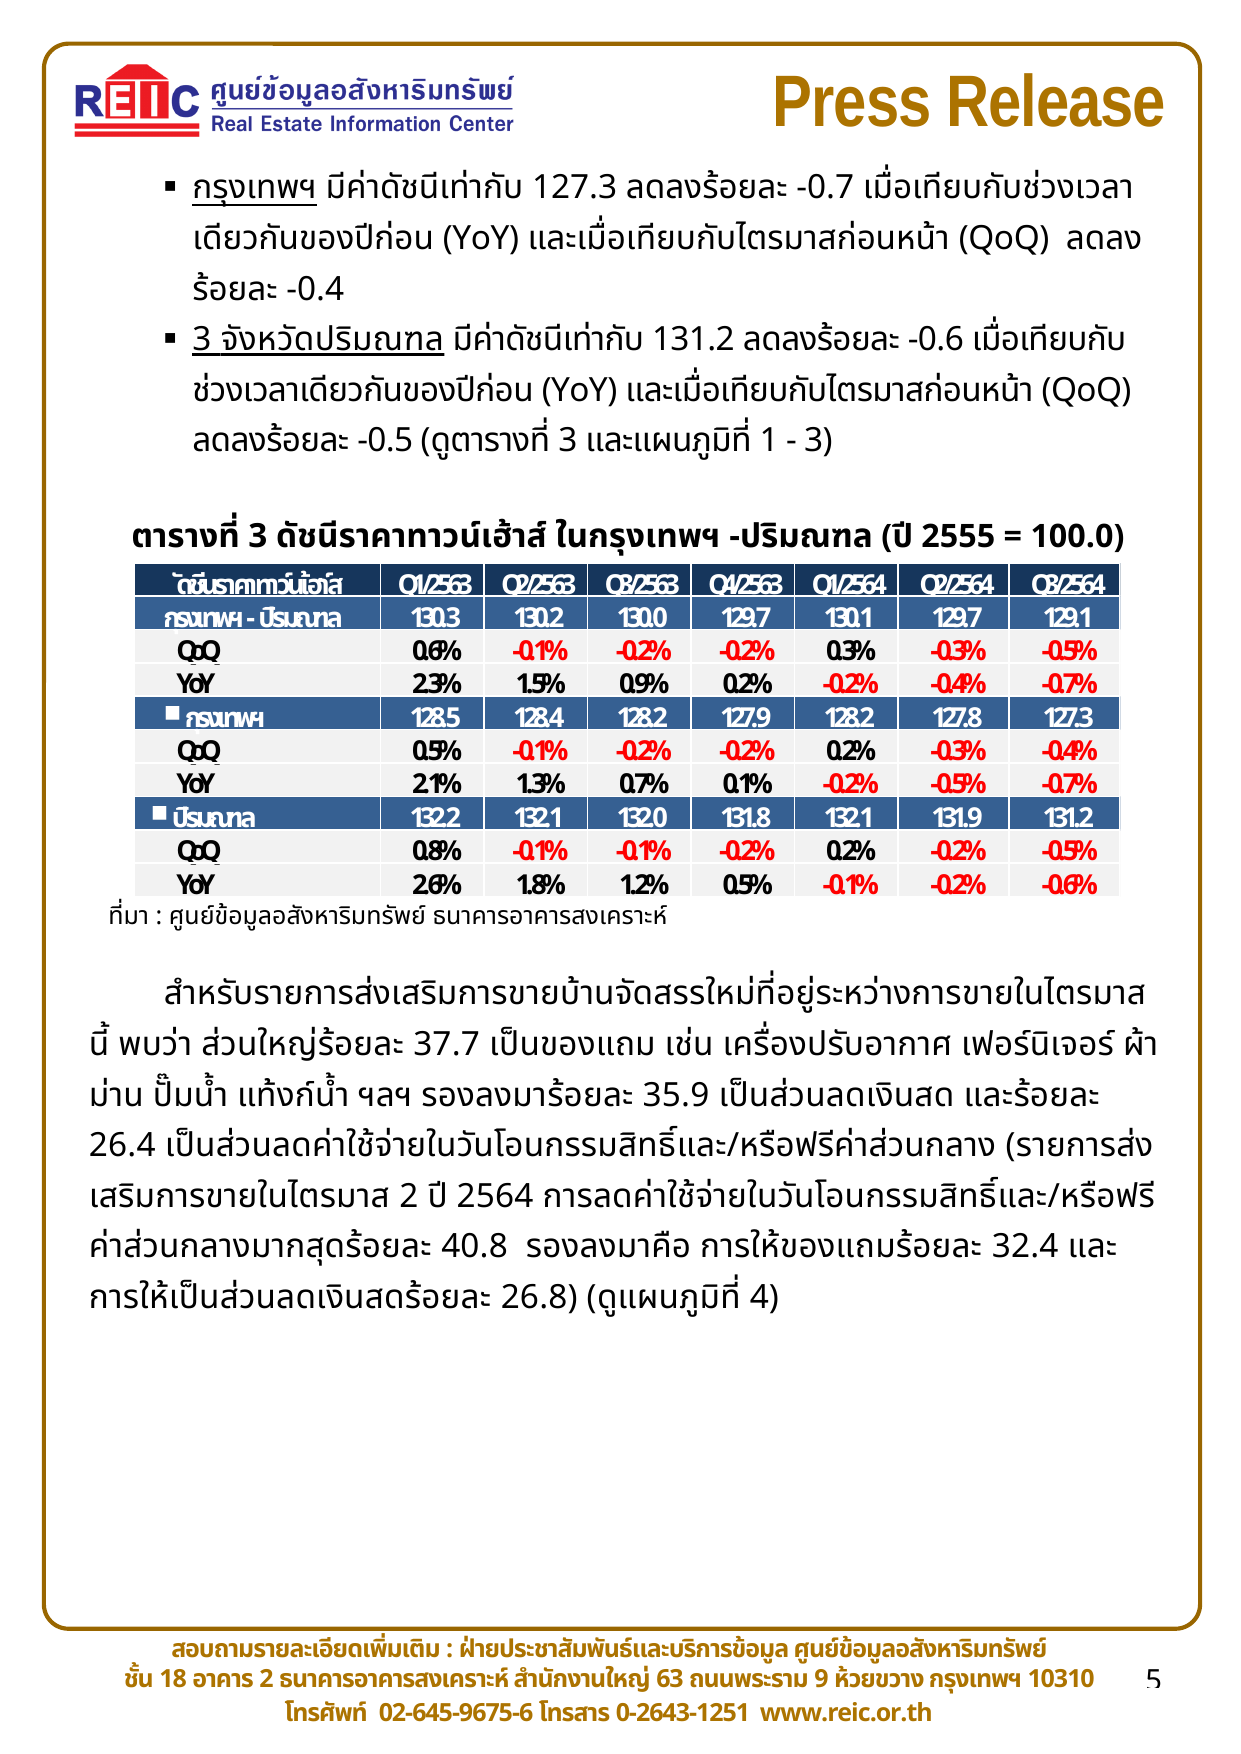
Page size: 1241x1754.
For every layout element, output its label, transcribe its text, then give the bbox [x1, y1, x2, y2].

text สำหรับรายการส่งเสริมการขายบ้านจัดสรรใหม่ที่อยู่ระหว่างการขายในไตรมาสนี้ พบว่า ส่วนใหญ่ร้อยละ 37.7 เป็นของแถม เช่น เครื่องปรับอากาศ เฟอร์นิเจอร์ ผ้าม่าน ปั๊มน้ำ แท้งก์น้ำ ฯลฯ รองลงมาร้อยละ 35.9 เป็นส่วนลดเงินสด และร้อยละ 26.4 เป็นส่วนลดค่าใช้จ่ายในวันโอนกรรมสิทธิ์และ/หรือฟรีค่าส่วนกลาง (รายการส่งเสริมการขายในไตรมาส 2 ปี 2564 การลดค่าใช้จ่ายในวันโอนกรรมสิทธิ์และ/หรือฟรีค่าส่วนกลางมากสุดร้อยละ 40.8 รองลงมาคือ การให้ของแถมร้อยละ 32.4 และการให้เป็นส่วนลดเงินสดร้อยละ 26.8) (ดูแผนภูมิที่ 4) [89, 969, 1167, 1323]
text ตารางที่ 3 ดัชนีราคาทาวน์เฮ้าส์ ในกรุงเทพฯ -ปริมณฑล (ปี 2555 = 100.0) [89, 512, 1167, 563]
list 3 จังหวัดปริมณฑล มีค่าดัชนีเท่ากับ 131.2 ลดลงร้อยละ -0.6 เมื่อเทียบกับช่วงเวลาเดียวกันของปีก่อน (YoY) และเมื่อเทียบกับไตรมาสก่อนหน้า (QoQ) ลดลงร้อยละ -0.5 (ดูตารางที่ 3 และแผนภูมิที่ 1 - 3) [162, 315, 1167, 467]
text ที่มา : ศูนย์ข้อมูลอสังหาริมทรัพย์ ธนาคารอาคารสงเคราะห์ [89, 897, 1167, 935]
list กรุงเทพฯ มีค่าดัชนีเท่ากับ 127.3 ลดลงร้อยละ -0.7 เมื่อเทียบกับช่วงเวลาเดียวกันของปีก่อน (YoY) และเมื่อเทียบกับไตรมาสก่อนหน้า (QoQ) ลดลงร้อยละ -0.4 [162, 163, 1167, 315]
picture [54, 61, 534, 138]
